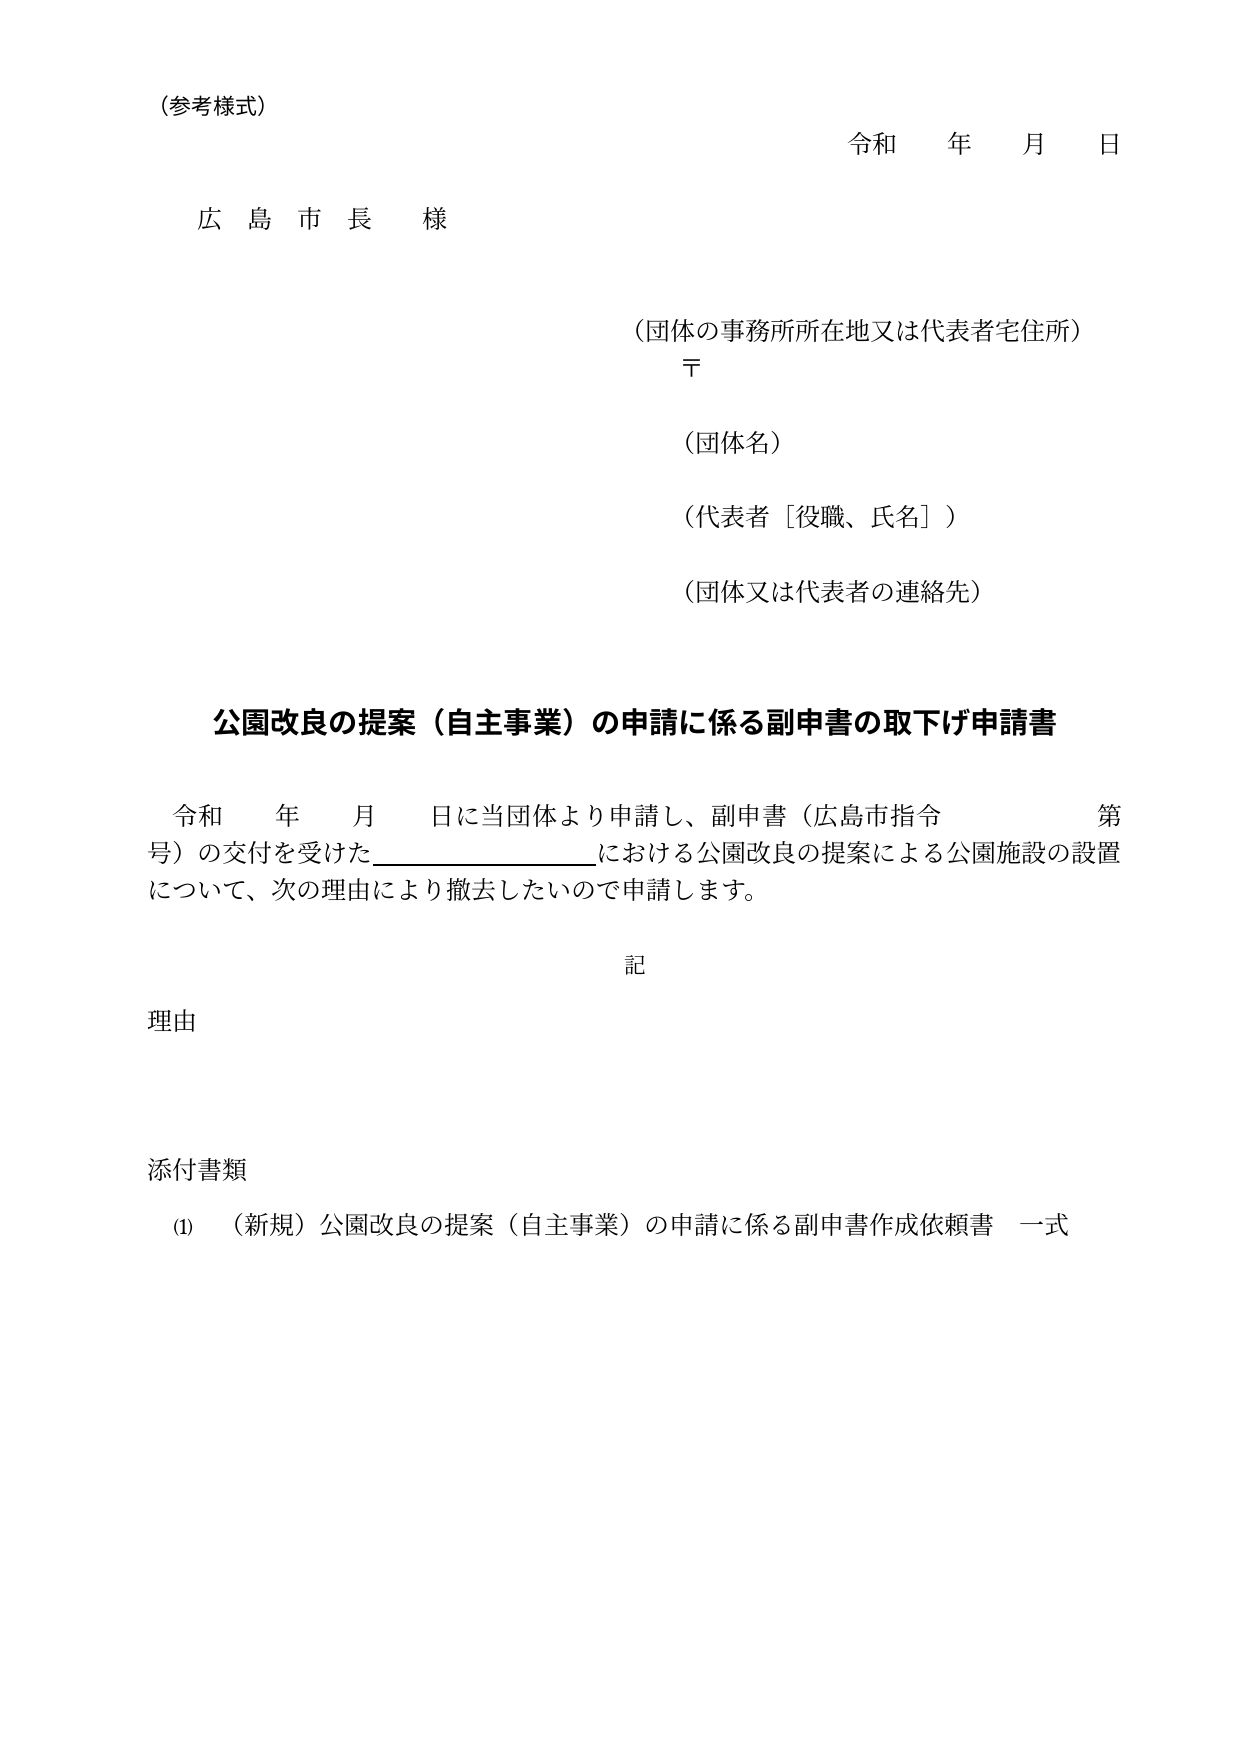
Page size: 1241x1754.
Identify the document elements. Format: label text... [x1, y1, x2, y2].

text （団体の事務所所在地又は代表者宅住所） [148, 311, 1097, 348]
text 〒 [148, 348, 1097, 386]
text 理由 [148, 1001, 1122, 1038]
text （団体名） [148, 423, 1097, 460]
text （団体又は代表者の連絡先） [148, 572, 1097, 609]
text 添付書類 [148, 1150, 1122, 1187]
text 令和 年 月 日に当団体より申請し、副申書（広島市指令 第 号）の交付を受けた における公園改良の提案による公園施設の設置について、次の理由により撤去したいので申請します。 [148, 796, 1122, 908]
text 令和 年 月 日 [148, 124, 1122, 162]
text ⑴ （新規）公園改良の提案（自主事業）の申請に係る副申書作成依頼書 一式 [148, 1205, 1122, 1242]
text 広 島 市 長 様 [148, 199, 1122, 236]
text 公園改良の提案（自主事業）の申請に係る副申書の取下げ申請書 [148, 684, 1122, 758]
text 記 [148, 945, 1122, 982]
text （代表者［役職、氏名］） [148, 497, 1097, 535]
